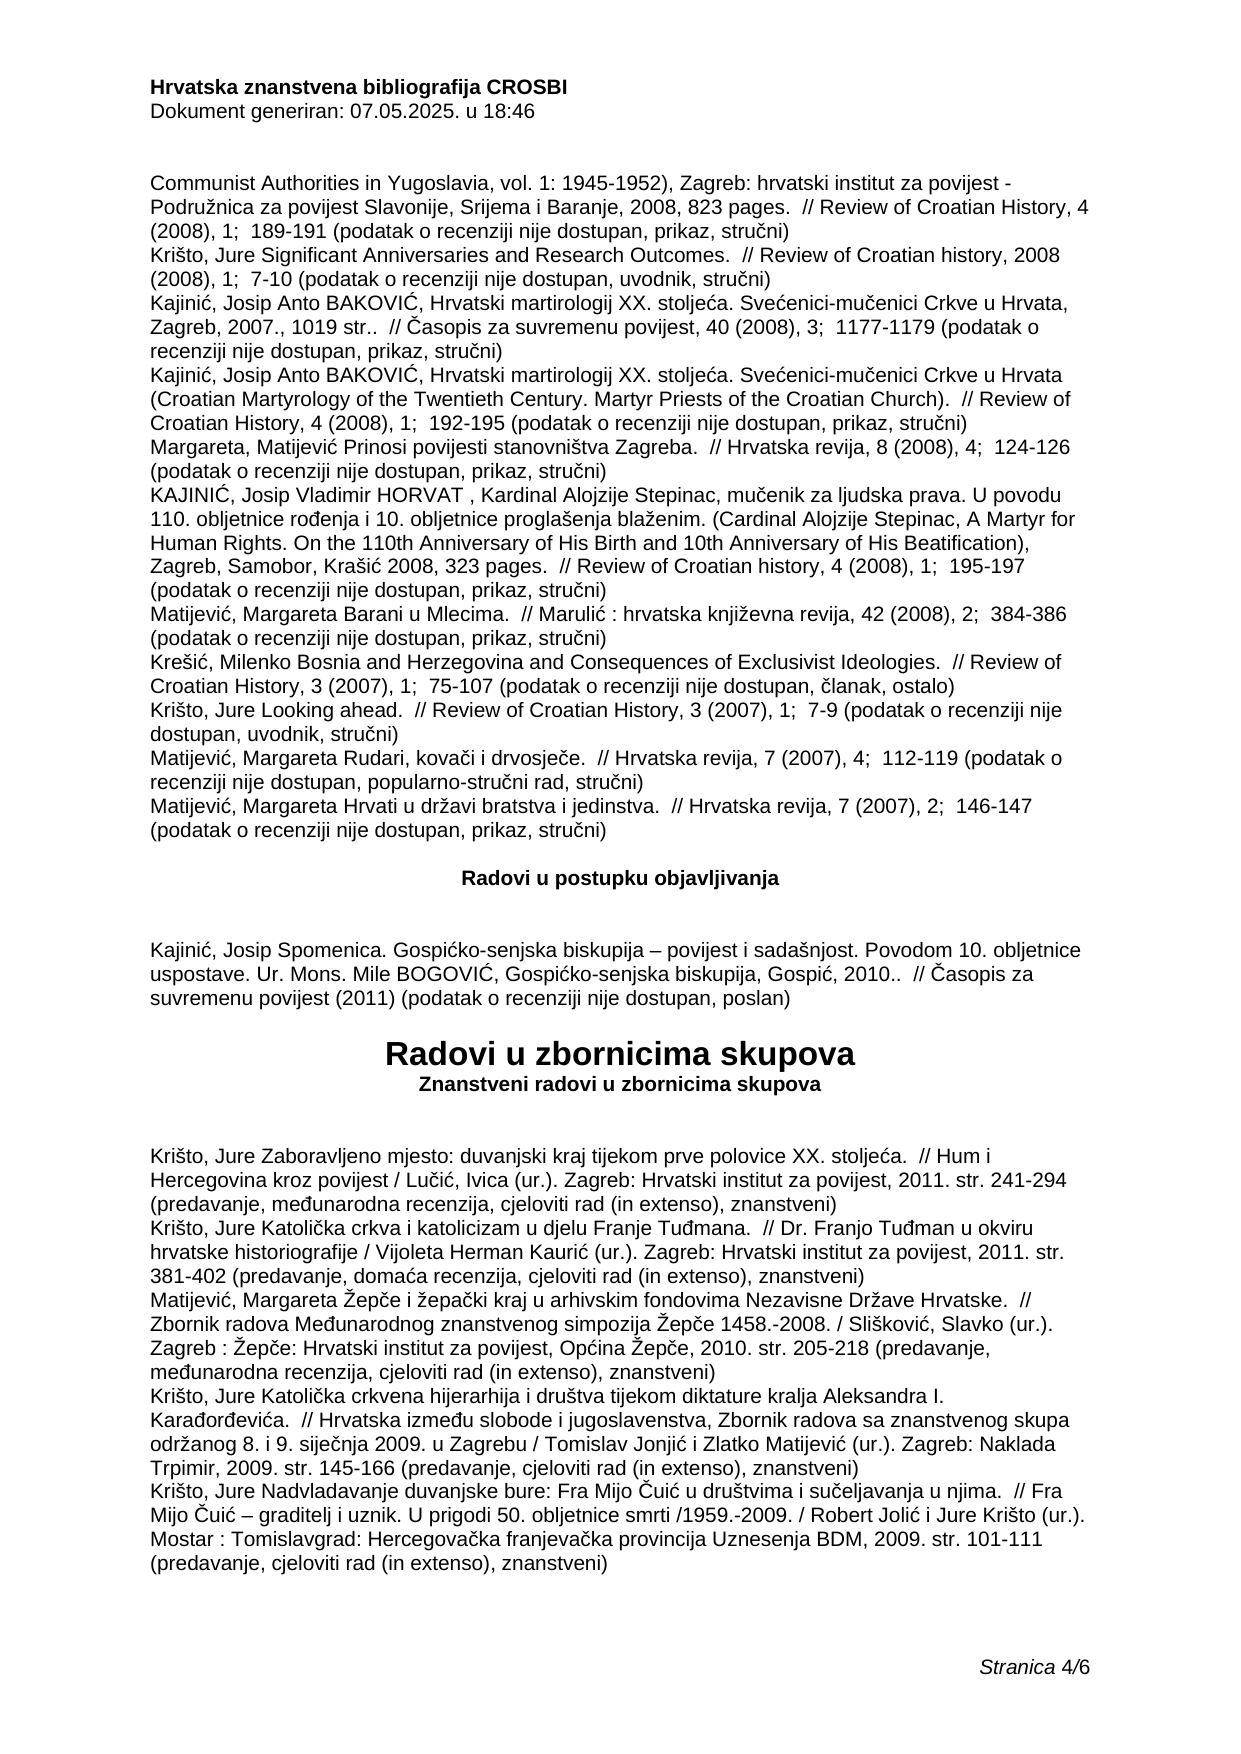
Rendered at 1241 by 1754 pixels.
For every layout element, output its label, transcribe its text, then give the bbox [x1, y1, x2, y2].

text Matijević, Margareta [150, 794, 1090, 842]
text Margareta, Matijević [150, 434, 1090, 482]
text Kajinić, Josip [150, 291, 1090, 363]
text Matijević, Margareta [150, 602, 1090, 650]
text Kajinić, Josip [150, 938, 1090, 1009]
subtitle Radovi u zbornicima skupova [150, 1033, 1090, 1072]
text Matijević, Margareta [150, 746, 1090, 794]
text KAJINIĆ, Josip [150, 482, 1090, 602]
text Kajinić, Josip [150, 363, 1090, 434]
text Matijević, Margareta [150, 1288, 1090, 1383]
text Krišto, Jure [150, 1479, 1090, 1575]
subtitle Radovi u postupku objavljivanja [150, 866, 1090, 890]
text Krišto, Jure [150, 1216, 1090, 1288]
subtitle Znanstveni radovi u zbornicima skupova [150, 1072, 1090, 1096]
text Krišto, Jure [150, 698, 1090, 746]
text Kajinić, Josip [150, 171, 1090, 243]
text Krišto, Jure [150, 243, 1090, 291]
text Krišto, Jure [150, 1144, 1090, 1216]
text Krišto, Jure [150, 1383, 1090, 1479]
text Krešić, Milenko [150, 650, 1090, 698]
